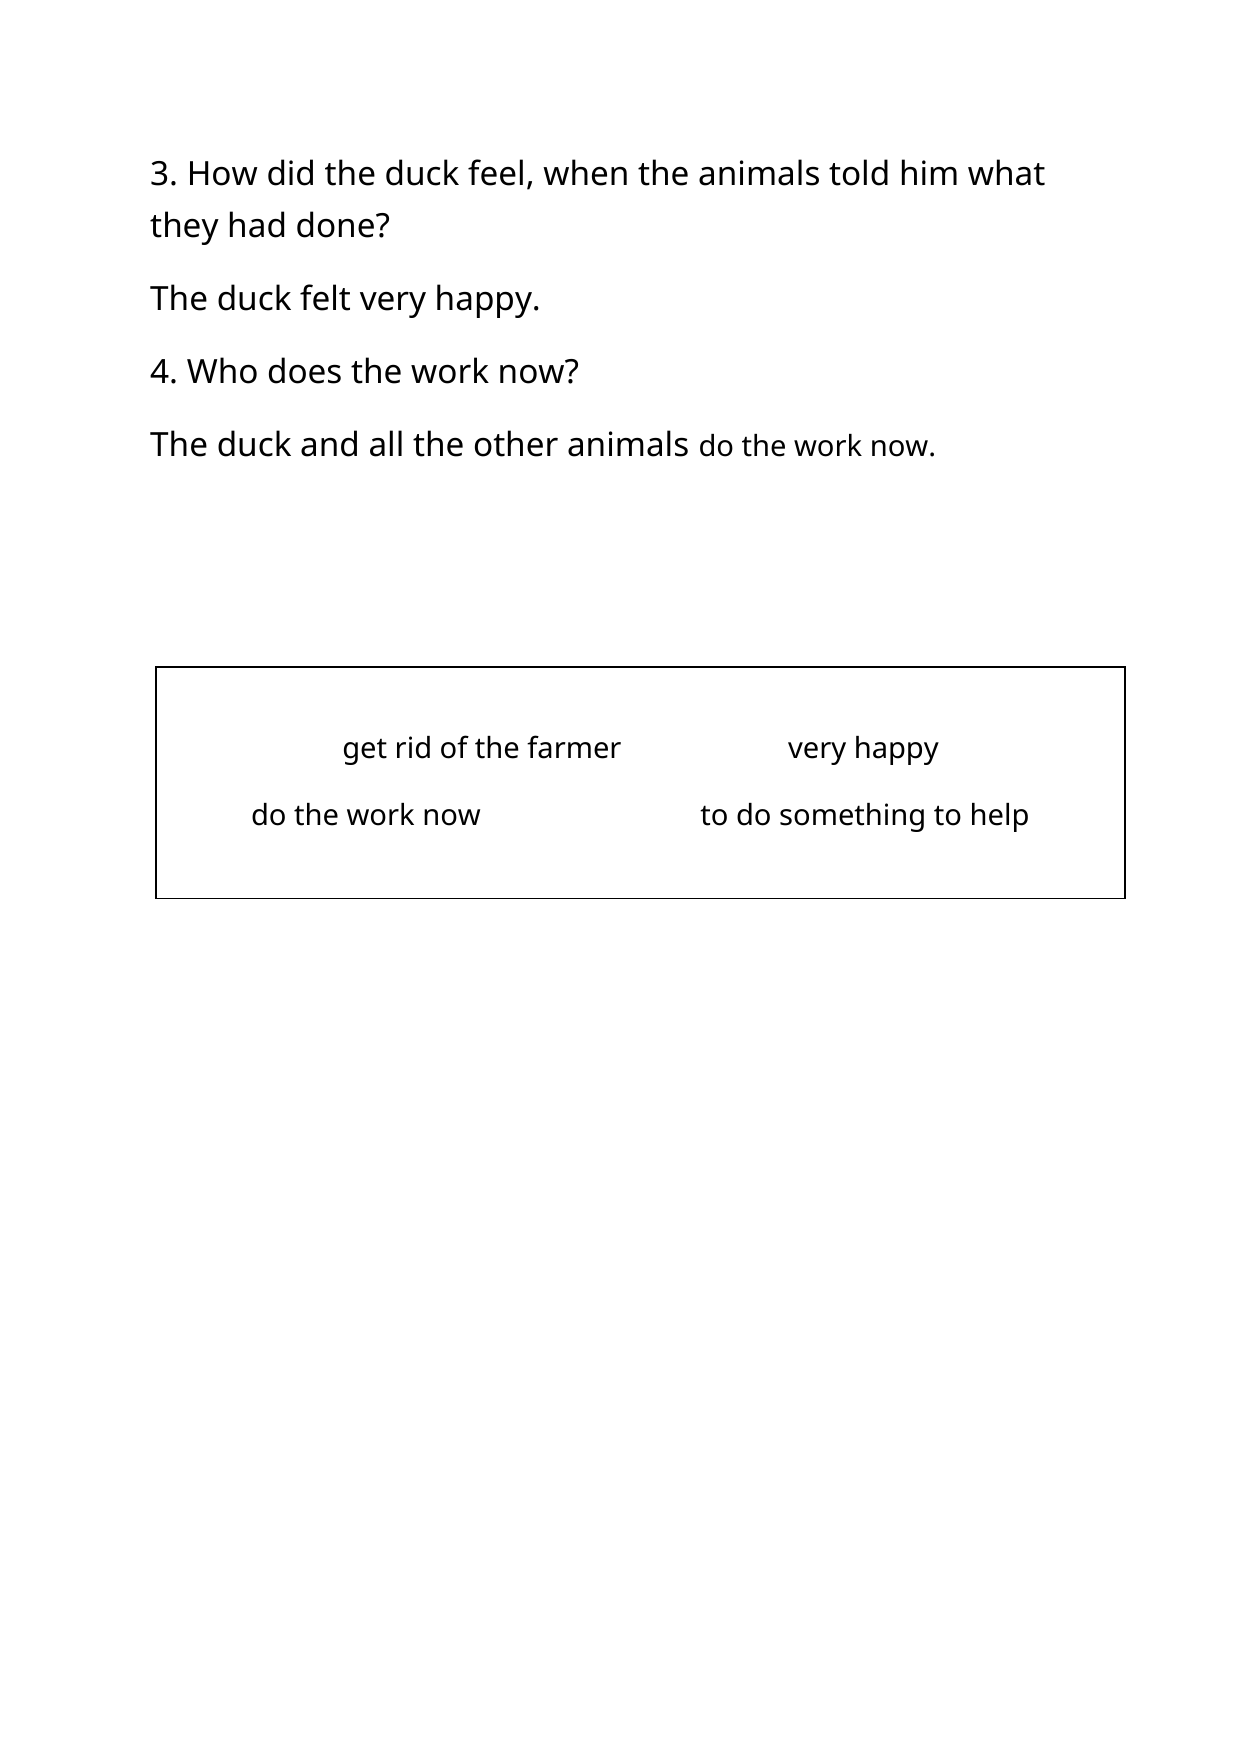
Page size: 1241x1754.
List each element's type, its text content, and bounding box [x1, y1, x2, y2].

text The duck and all the other animals do the work now. [150, 421, 1090, 603]
text 4. Who does the work now? [150, 348, 1090, 394]
text The duck felt very happy. [150, 275, 1090, 321]
text 3. How did the duck feel, when the animals told him what they had done? [150, 150, 1090, 248]
